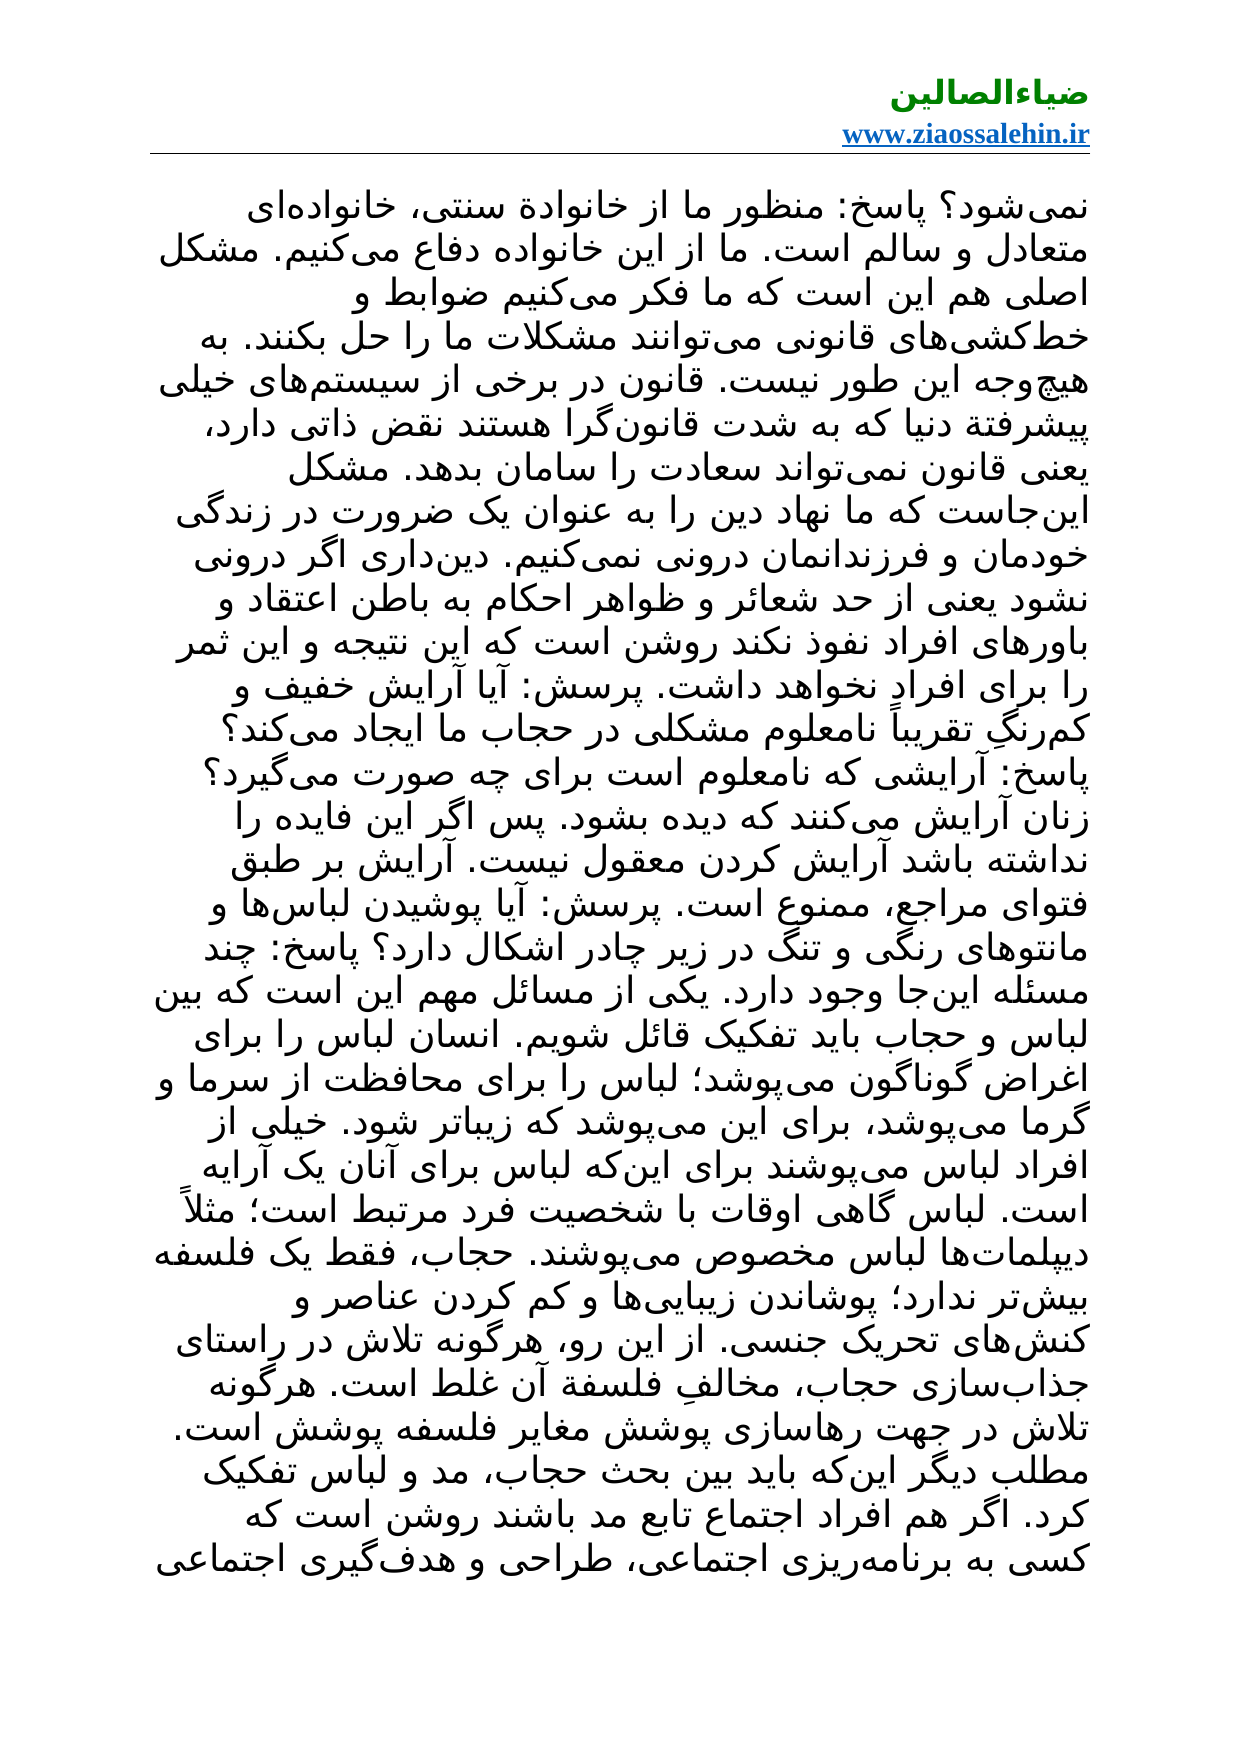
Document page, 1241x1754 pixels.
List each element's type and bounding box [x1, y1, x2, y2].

text [150, 183, 1090, 1580]
